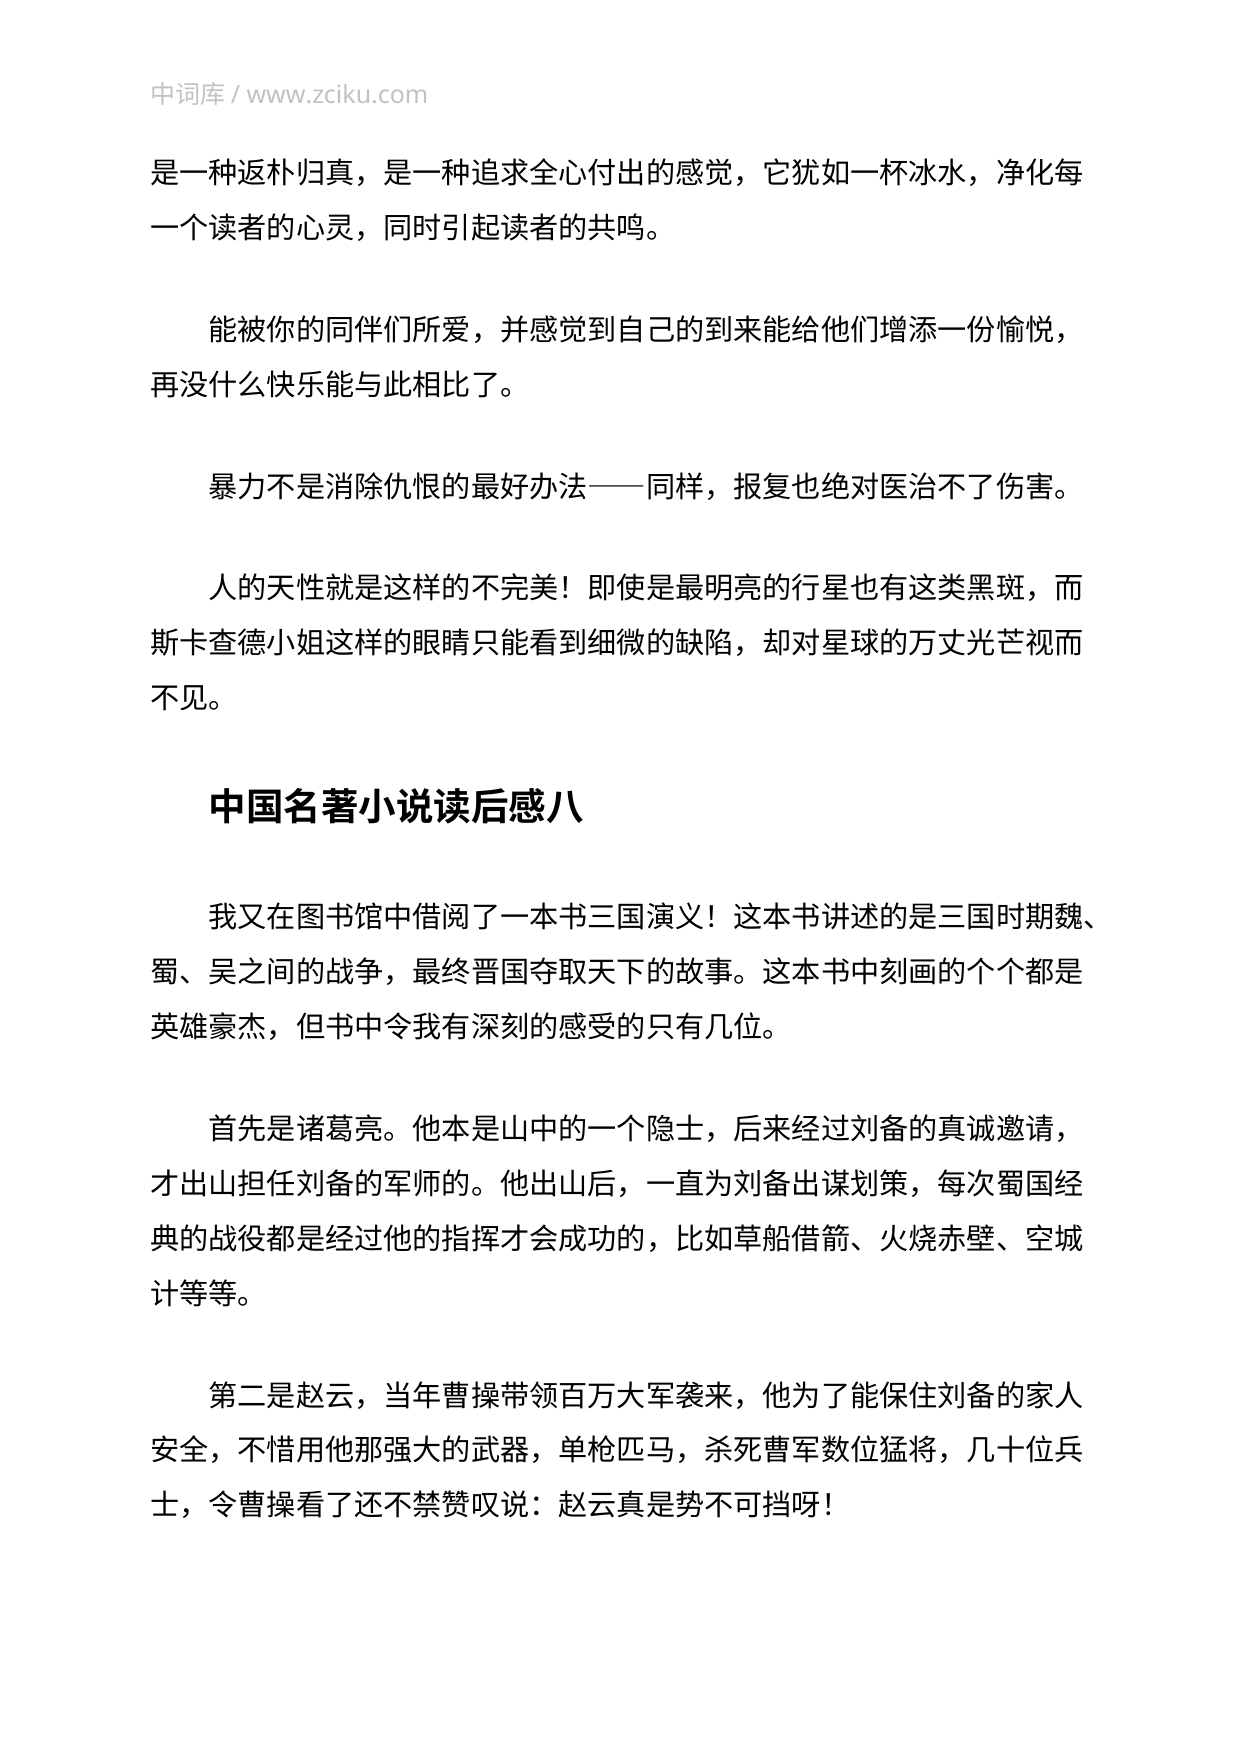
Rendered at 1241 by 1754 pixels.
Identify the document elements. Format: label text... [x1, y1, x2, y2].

text 能被你的同伴们所爱，并感觉到自己的到来能给他们增添一份愉悦，再没什么快乐能与此相比了。 [150, 307, 1090, 404]
text 中国名著小说读后感八 [150, 777, 1090, 831]
text 首先是诸葛亮。他本是山中的一个隐士，后来经过刘备的真诚邀请，才出山担任刘备的军师的。他出山后，一直为刘备出谋划策，每次蜀国经典的战役都是经过他的指挥才会成功的，比如草船借箭、火烧赤壁、空城计等等。 [150, 1106, 1090, 1313]
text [150, 150, 1090, 247]
text 人的天性就是这样的不完美！即使是最明亮的行星也有这类黑斑，而斯卡查德小姐这样的眼睛只能看到细微的缺陷，却对星球的万丈光芒视而不见。 [150, 565, 1090, 717]
text 第二是赵云，当年曹操带领百万大军袭来，他为了能保住刘备的家人安全，不惜用他那强大的武器，单枪匹马，杀死曹军数位猛将，几十位兵士，令曹操看了还不禁赞叹说：赵云真是势不可挡呀！ [150, 1372, 1090, 1524]
text 暴力不是消除仇恨的最好办法——同样，报复也绝对医治不了伤害。 [150, 463, 1090, 506]
text 我又在图书馆中借阅了一本书三国演义！这本书讲述的是三国时期魏、蜀、吴之间的战争，最终晋国夺取天下的故事。这本书中刻画的个个都是英雄豪杰，但书中令我有深刻的感受的只有几位。 [150, 894, 1090, 1046]
